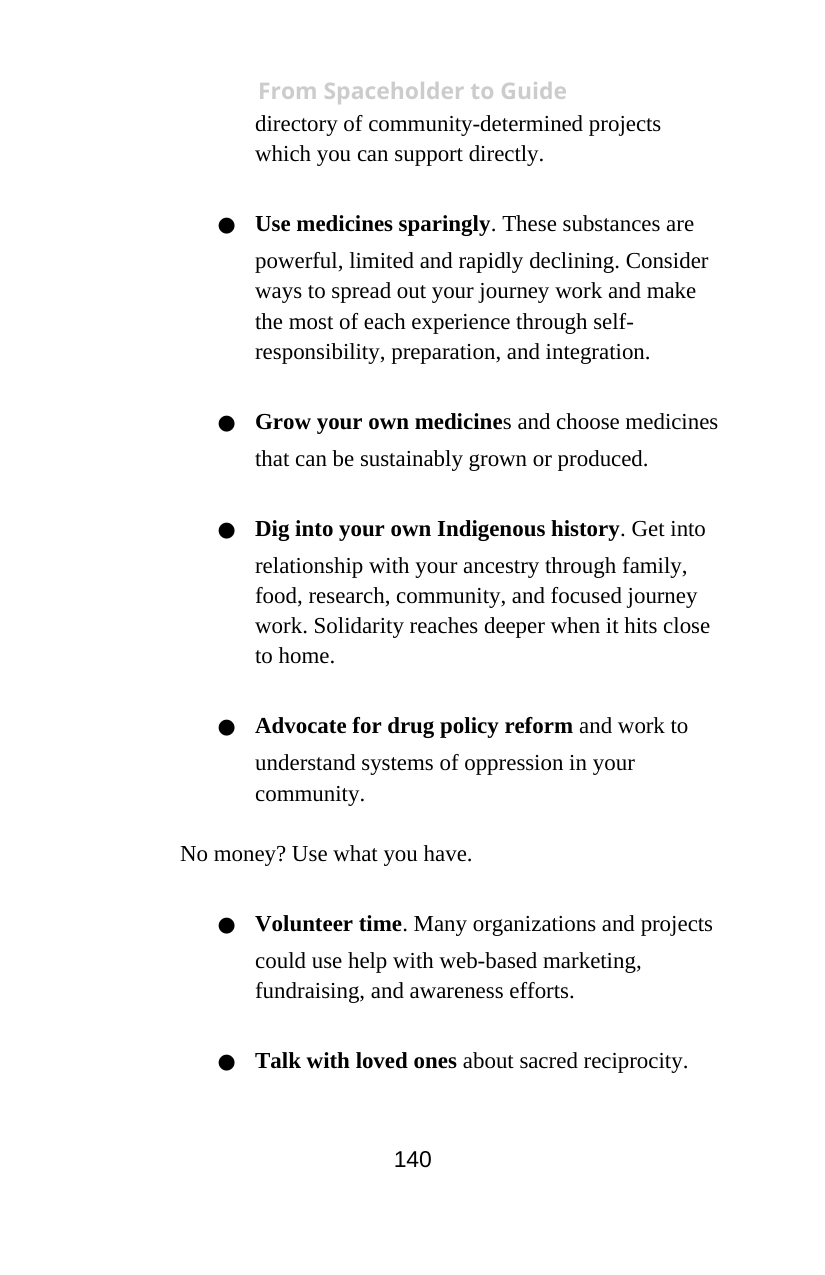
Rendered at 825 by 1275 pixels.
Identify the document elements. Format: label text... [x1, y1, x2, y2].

list Advocate for drug policy reform and work to understand systems of oppression in your community. [217, 703, 720, 806]
list Talk with loved ones about sacred reciprocity. [217, 1038, 720, 1080]
list Volunteer time. Many organizations and projects could use help with web-based marketing, fundraising, and awareness efforts. [217, 901, 720, 1004]
text No money? Use what you have. [180, 840, 720, 866]
list Grow your own medicines and choose medicines that can be sustainably grown or produced. [217, 398, 720, 471]
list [217, 110, 720, 167]
list Use medicines sparingly. These substances are powerful, limited and rapidly declining. Consider ways to spread out your journey work and make the most of each experience through self-responsibility, preparation, and integration. [217, 201, 720, 364]
list Dig into your own Indigenous history. Get into relationship with your ancestry through family, food, research, community, and focused journey work. Solidarity reaches deeper when it hits close to home. [217, 505, 720, 669]
